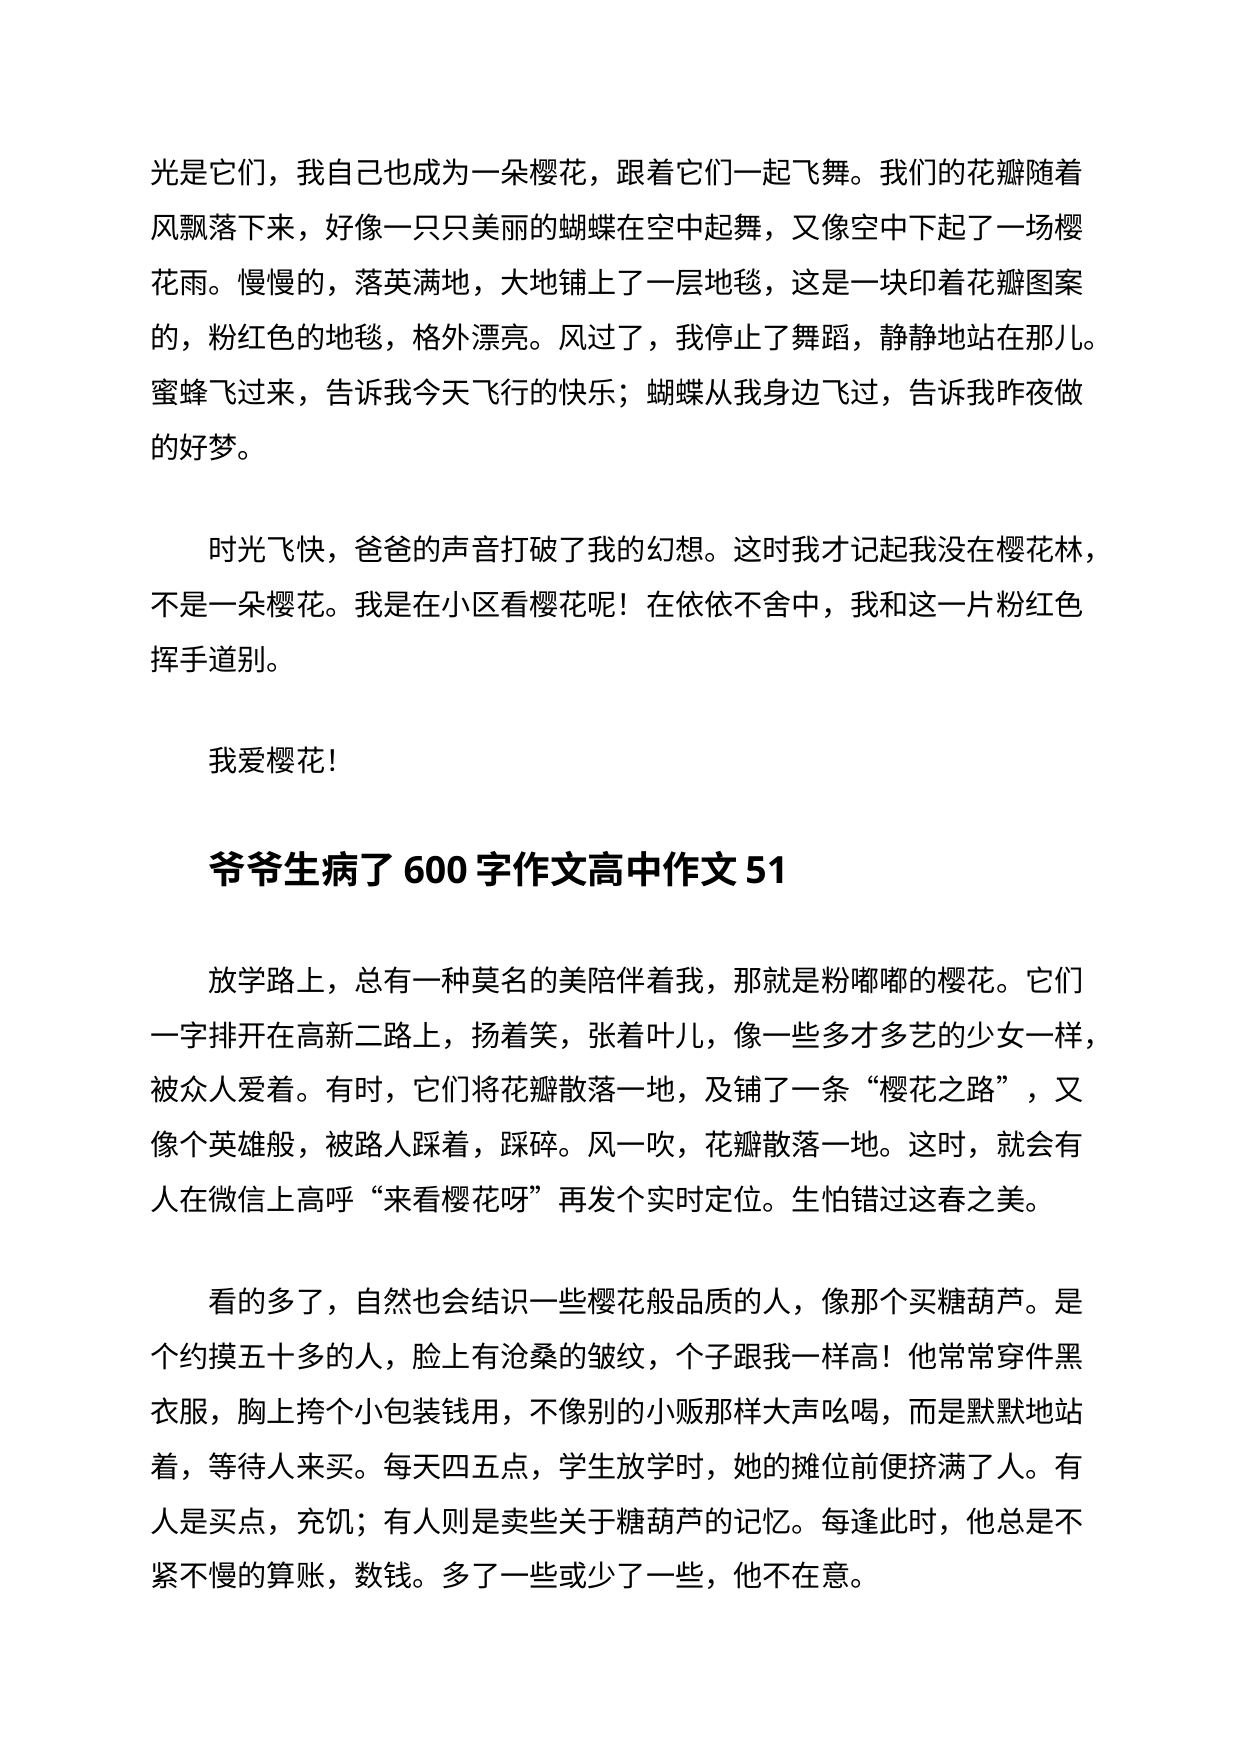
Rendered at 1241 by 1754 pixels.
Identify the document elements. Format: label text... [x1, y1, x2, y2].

text 看的多了，自然也会结识一些樱花般品质的人，像那个买糖葫芦。是个约摸五十多的人，脸上有沧桑的皱纹，个子跟我一样高！他常常穿件黑衣服，胸上挎个小包装钱用，不像别的小贩那样大声吆喝，而是默默地站着，等待人来买。每天四五点，学生放学时，她的摊位前便挤满了人。有人是买点，充饥；有人则是卖些关于糖葫芦的记忆。每逢此时，他总是不紧不慢的算账，数钱。多了一些或少了一些，他不在意。 [150, 1278, 1090, 1595]
text 爷爷生病了600字作文高中作文51 [150, 839, 1090, 894]
text 时光飞快，爸爸的声音打破了我的幻想。这时我才记起我没在樱花林，不是一朵樱花。我是在小区看樱花呢！在依依不舍中，我和这一片粉红色挥手道别。 [150, 526, 1090, 678]
text 我爱樱花！ [150, 738, 1090, 780]
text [150, 150, 1090, 467]
text 放学路上，总有一种莫名的美陪伴着我，那就是粉嘟嘟的樱花。它们一字排开在高新二路上，扬着笑，张着叶儿，像一些多才多艺的少女一样，被众人爱着。有时，它们将花瓣散落一地，及铺了一条“樱花之路”，又像个英雄般，被路人踩着，踩碎。风一吹，花瓣散落一地。这时，就会有人在微信上高呼“来看樱花呀”再发个实时定位。生怕错过这春之美。 [150, 957, 1090, 1219]
